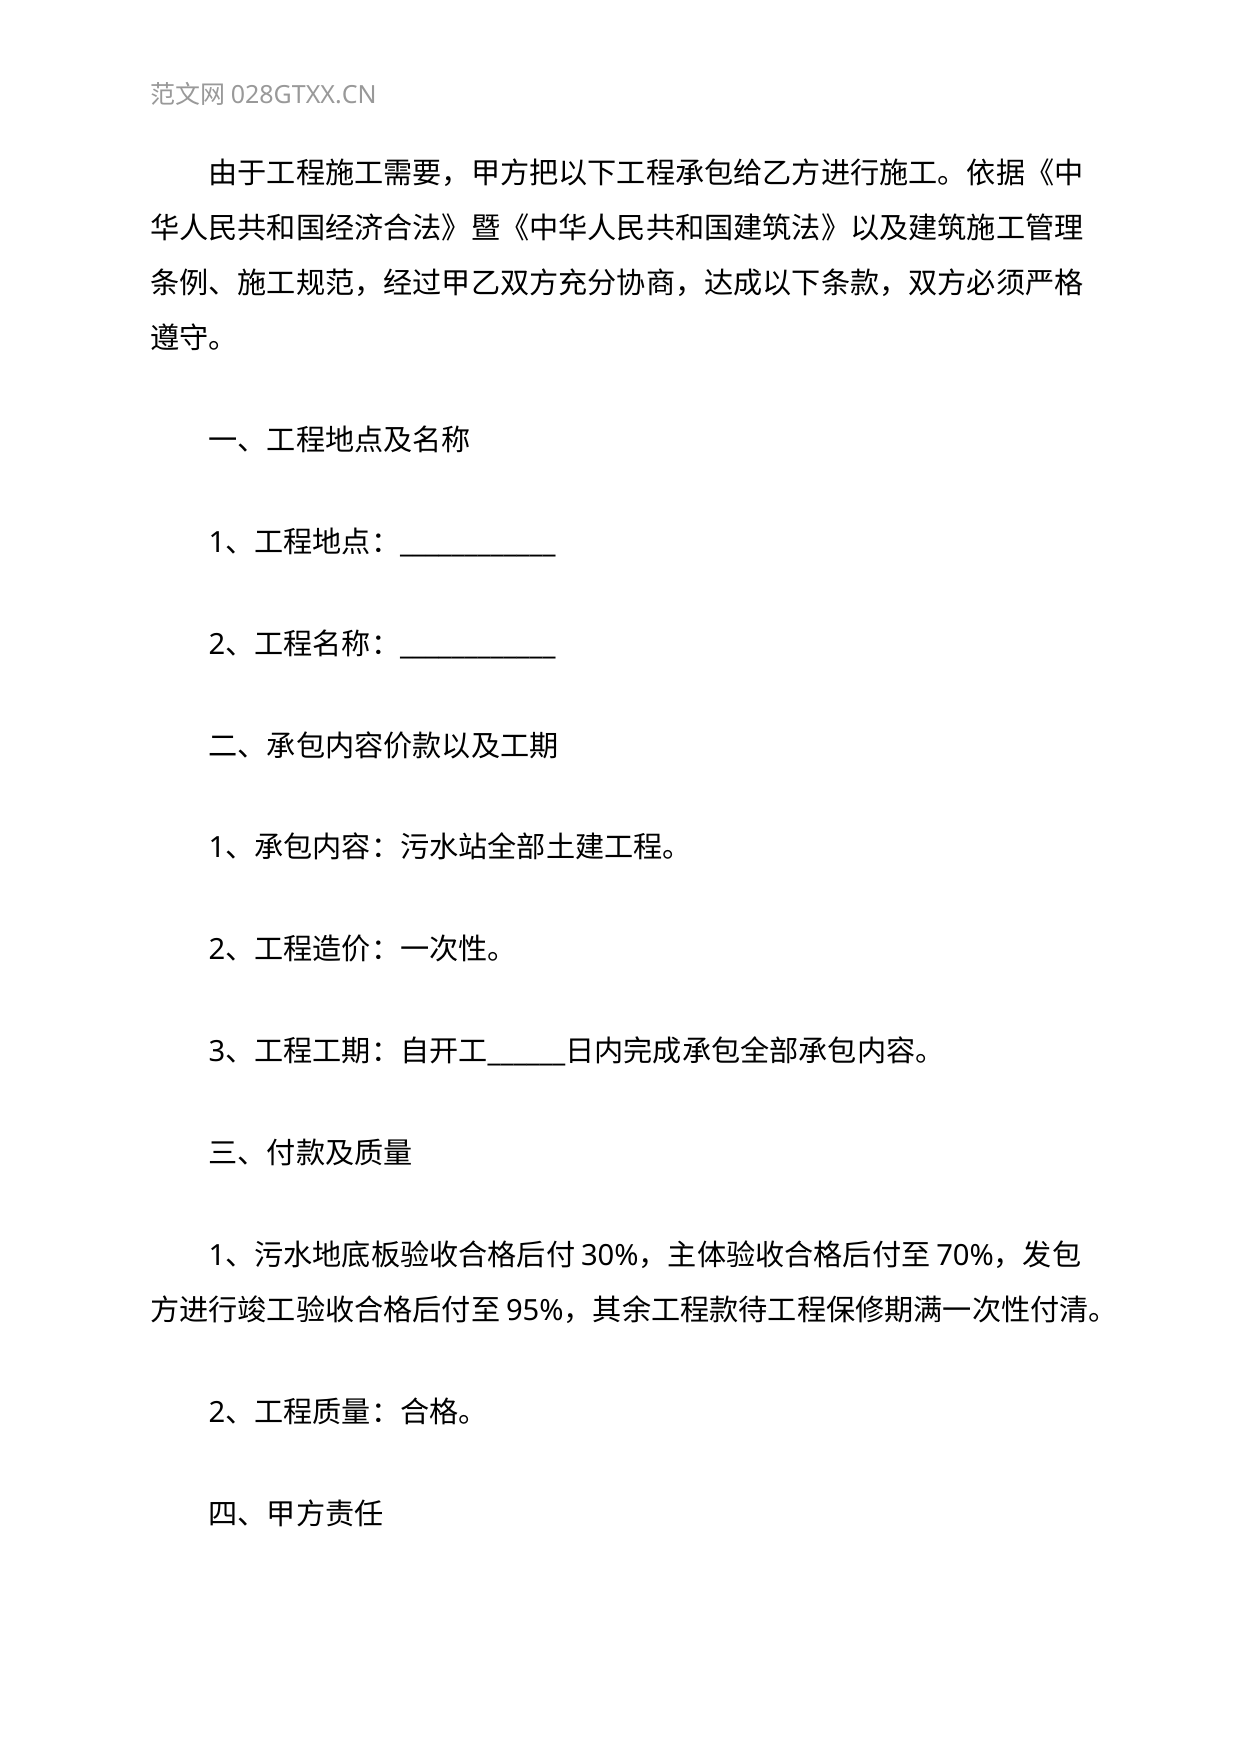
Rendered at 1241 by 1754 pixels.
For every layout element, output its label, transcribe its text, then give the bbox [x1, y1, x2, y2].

text 2、工程造价：一次性。 [150, 926, 1090, 968]
text 二、承包内容价款以及工期 [150, 722, 1090, 764]
text 3、工程工期：自开工______日内完成承包全部承包内容。 [150, 1028, 1090, 1070]
text 1、承包内容：污水站全部土建工程。 [150, 824, 1090, 866]
text 2、工程名称：____________ [150, 620, 1090, 663]
text 1、工程地点：____________ [150, 518, 1090, 561]
text 一、工程地点及名称 [150, 416, 1090, 459]
text 2、工程质量：合格。 [150, 1389, 1090, 1431]
text 由于工程施工需要，甲方把以下工程承包给乙方进行施工。依据《中华人民共和国经济合法》暨《中华人民共和国建筑法》以及建筑施工管理条例、施工规范，经过甲乙双方充分协商，达成以下条款，双方必须严格遵守。 [150, 150, 1090, 357]
text 1、污水地底板验收合格后付30%，主体验收合格后付至70%，发包方进行竣工验收合格后付至95%，其余工程款待工程保修期满一次性付清。 [150, 1232, 1090, 1329]
text 三、付款及质量 [150, 1130, 1090, 1172]
text 四、甲方责任 [150, 1491, 1090, 1533]
